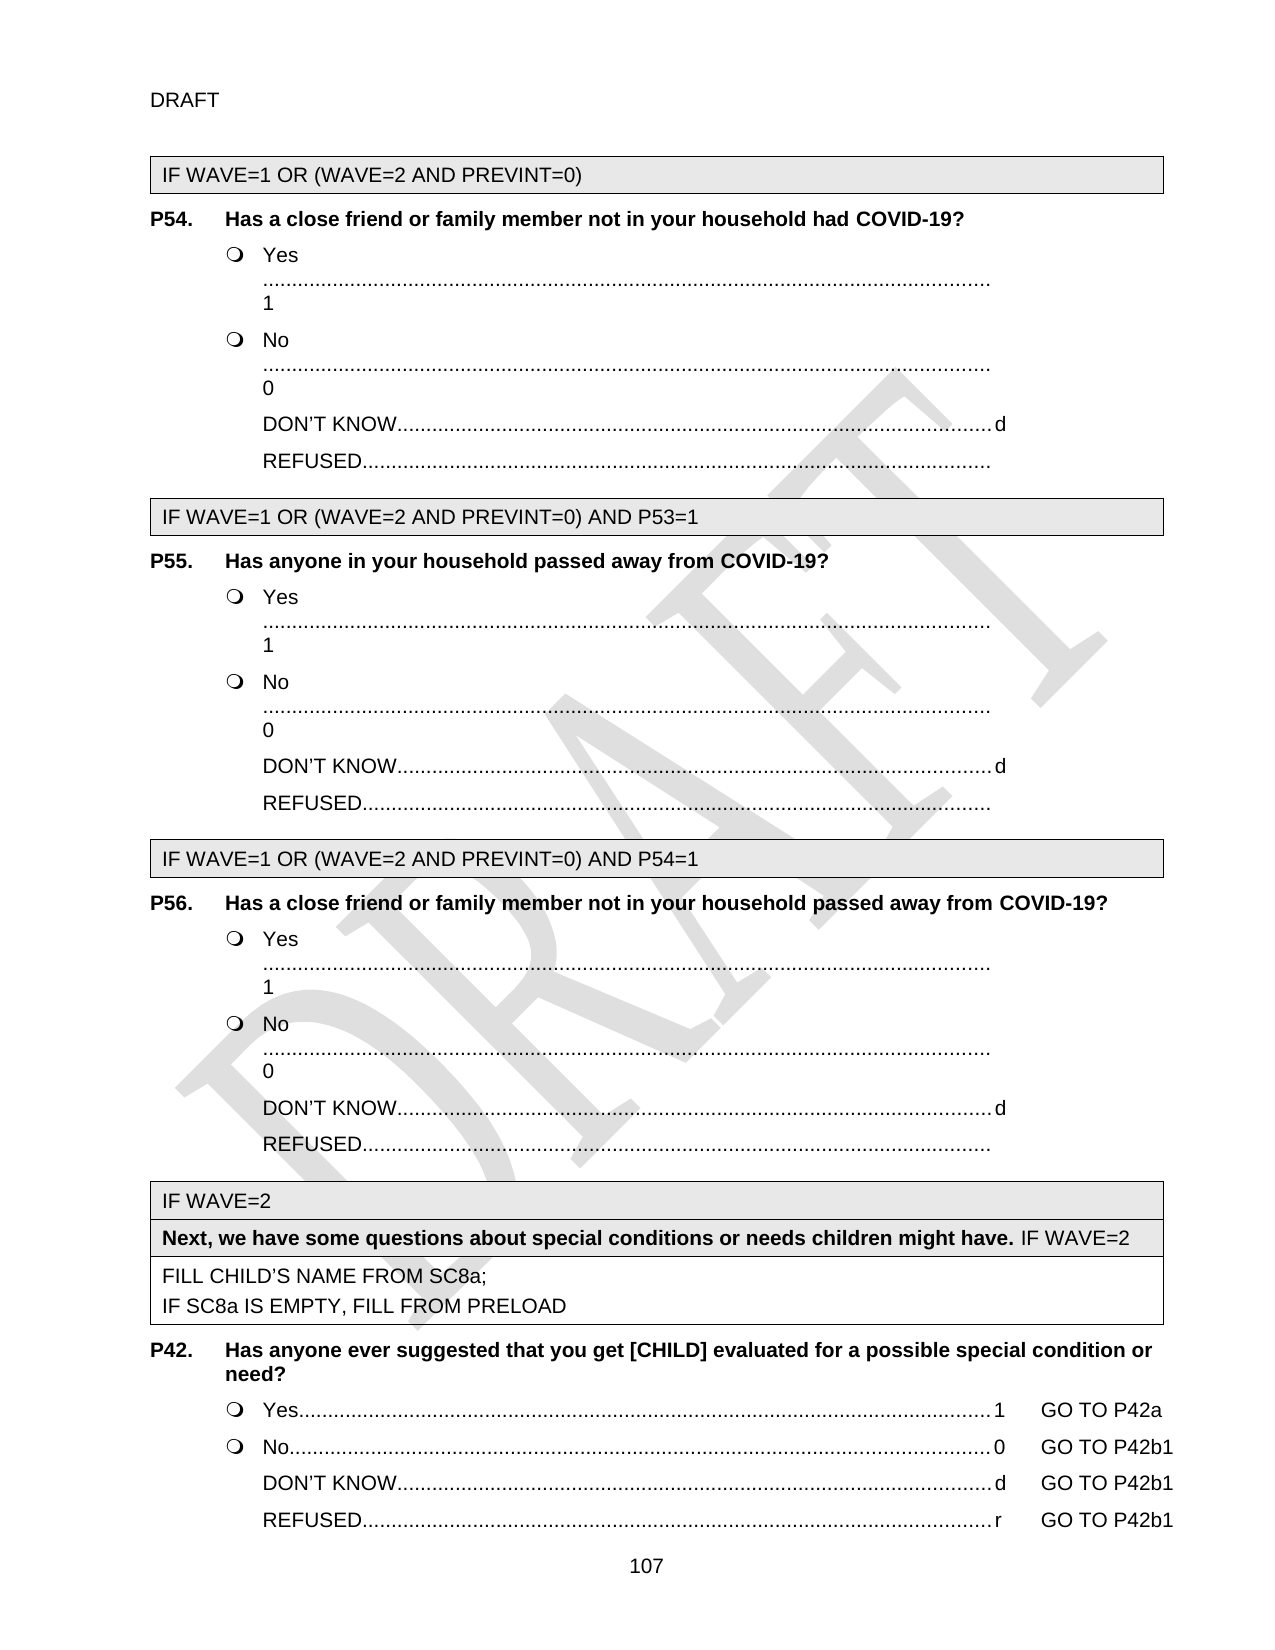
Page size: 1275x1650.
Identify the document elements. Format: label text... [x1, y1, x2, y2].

text P42. Has anyone ever suggested that you get [CHILD] evaluated for a possible special condition or need? [150, 1337, 1207, 1385]
text DON’T KNOW d [262, 412, 1162, 436]
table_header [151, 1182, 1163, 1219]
text P54. Has a close friend or family member not in your household had COVID-19? [150, 207, 1219, 231]
text DON’T KNOW d GO TO P42b1 [262, 1471, 1219, 1495]
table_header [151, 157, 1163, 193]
text Yes 1 [225, 585, 994, 657]
text REFUSED r [262, 448, 993, 472]
text No 0 [225, 669, 994, 741]
text No 0 GO TO P42b1 [225, 1434, 1207, 1458]
text P56. Has a close friend or family member not in your household passed away from COVID-19? [150, 890, 1219, 914]
text REFUSED r GO TO P42b1 [262, 1507, 1219, 1531]
text Yes 1 [225, 927, 994, 999]
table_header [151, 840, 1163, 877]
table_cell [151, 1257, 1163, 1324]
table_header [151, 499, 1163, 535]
text No 0 [225, 328, 994, 399]
text Yes 1 GO TO P42a [225, 1398, 1207, 1422]
text DON’T KNOW d [262, 754, 1162, 778]
text No 0 [225, 1011, 994, 1083]
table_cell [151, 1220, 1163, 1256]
text REFUSED r [262, 1132, 993, 1156]
text Yes 1 [225, 243, 994, 315]
text DON’T KNOW d [262, 1096, 1162, 1120]
text REFUSED r [262, 790, 993, 814]
text P55. Has anyone in your household passed away from COVID-19? [150, 548, 1219, 572]
